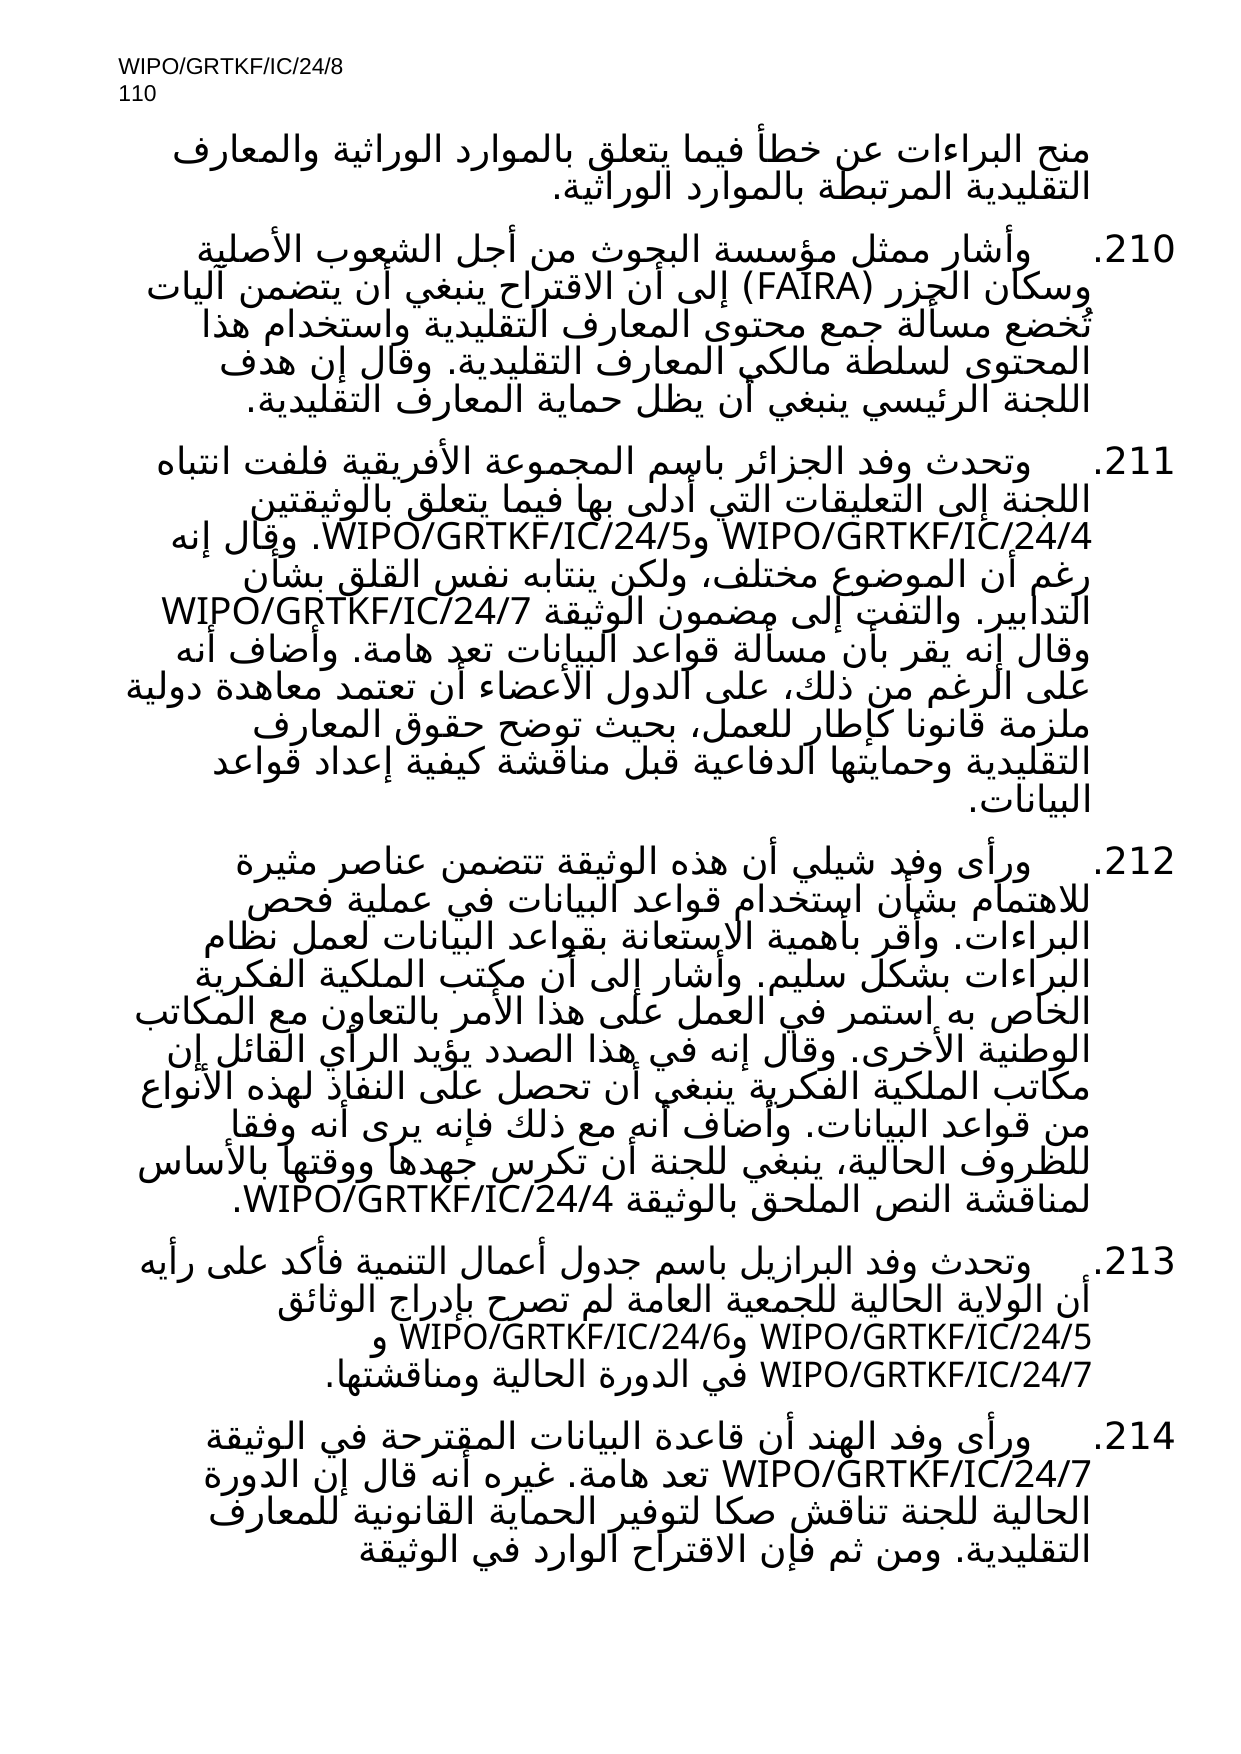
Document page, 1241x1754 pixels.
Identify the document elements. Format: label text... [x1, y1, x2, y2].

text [118, 1420, 1092, 1570]
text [118, 132, 1092, 207]
text وأشار ممثل مؤسسة البحوث من أجل الشعوب الأصلية وسكان الجزر (FAIRA) إلى أن الاقتراح ينبغي أن يتضمن آليات تُخضع مسألة جمع محتوى المعارف التقليدية واستخدام هذا المحتوى لسلطة مالكي المعارف التقليدية. وقال إن هدف اللجنة الرئيسي ينبغي أن يظل حماية المعارف التقليدية. [118, 232, 1092, 420]
text ورأى وفد شيلي أن هذه الوثيقة تتضمن عناصر مثيرة للاهتمام بشأن استخدام قواعد البيانات في عملية فحص البراءات. وأقر بأهمية الاستعانة بقواعد البيانات لعمل نظام البراءات بشكل سليم. وأشار إلى أن مكتب الملكية الفكرية الخاص به استمر في العمل على هذا الأمر بالتعاون مع المكاتب الوطنية الأخرى. وقال إنه في هذا الصدد يؤيد الرأي القائل إن مكاتب الملكية الفكرية ينبغي أن تحصل على النفاذ لهذه الأنواع من قواعد البيانات. وأضاف أنه مع ذلك فإنه يرى أنه وفقا للظروف الحالية، ينبغي للجنة أن تكرس جهدها ووقتها بالأساس لمناقشة النص الملحق بالوثيقة WIPO/GRTKF/IC/24/4. [118, 845, 1092, 1220]
text وتحدث وفد الجزائر باسم المجموعة الأفريقية فلفت انتباه اللجنة إلى التعليقات التي أدلى بها فيما يتعلق بالوثيقتين WIPO/GRTKF/IC/24/4 وWIPO/GRTKF/IC/24/5. وقال إنه رغم أن الموضوع مختلف، ولكن ينتابه نفس القلق بشأن التدابير. والتفت إلى مضمون الوثيقة WIPO/GRTKF/IC/24/7 وقال إنه يقر بأن مسألة قواعد البيانات تعد هامة. وأضاف أنه على الرغم من ذلك، على الدول الأعضاء أن تعتمد معاهدة دولية ملزمة قانونا كإطار للعمل، بحيث توضح حقوق المعارف التقليدية وحمايتها الدفاعية قبل مناقشة كيفية إعداد قواعد البيانات. [118, 445, 1092, 820]
text وتحدث وفد البرازيل باسم جدول أعمال التنمية فأكد على رأيه أن الولاية الحالية للجمعية العامة لم تصرح بإدراج الوثائق WIPO/GRTKF/IC/24/5 وWIPO/GRTKF/IC/24/6 وWIPO/GRTKF/IC/24/7 في الدورة الحالية ومناقشتها. [118, 1245, 1092, 1395]
